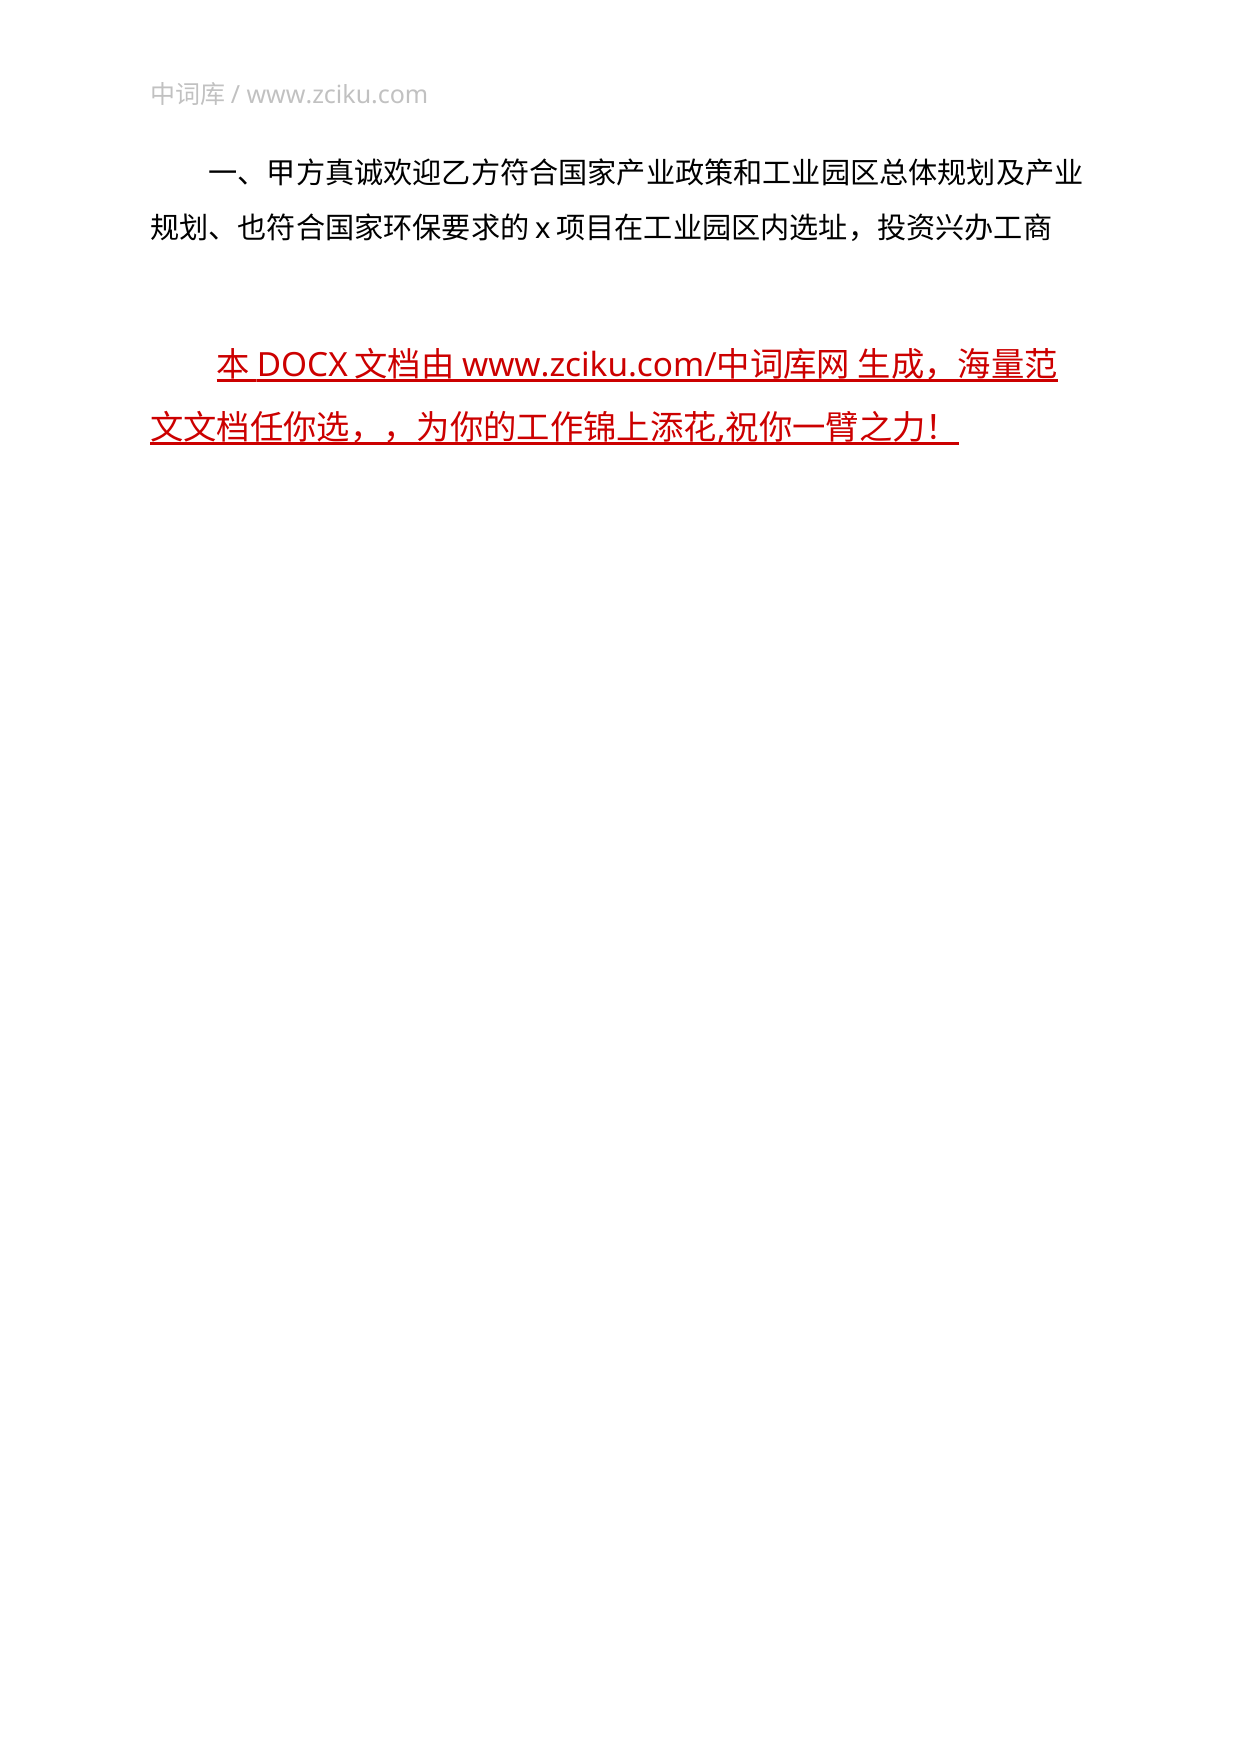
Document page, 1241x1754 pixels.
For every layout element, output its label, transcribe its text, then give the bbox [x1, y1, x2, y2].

text 一、甲方真诚欢迎乙方符合国家产业政策和工业园区总体规划及产业规划、也符合国家环保要求的x项目在工业园区内选址，投资兴办工商 [150, 150, 1090, 247]
text 本DOCX文档由 www.zciku.com/中词库网 生成，海量范文文档任你选，，为你的工作锦上添花,祝你一臂之力！ [150, 338, 1090, 449]
